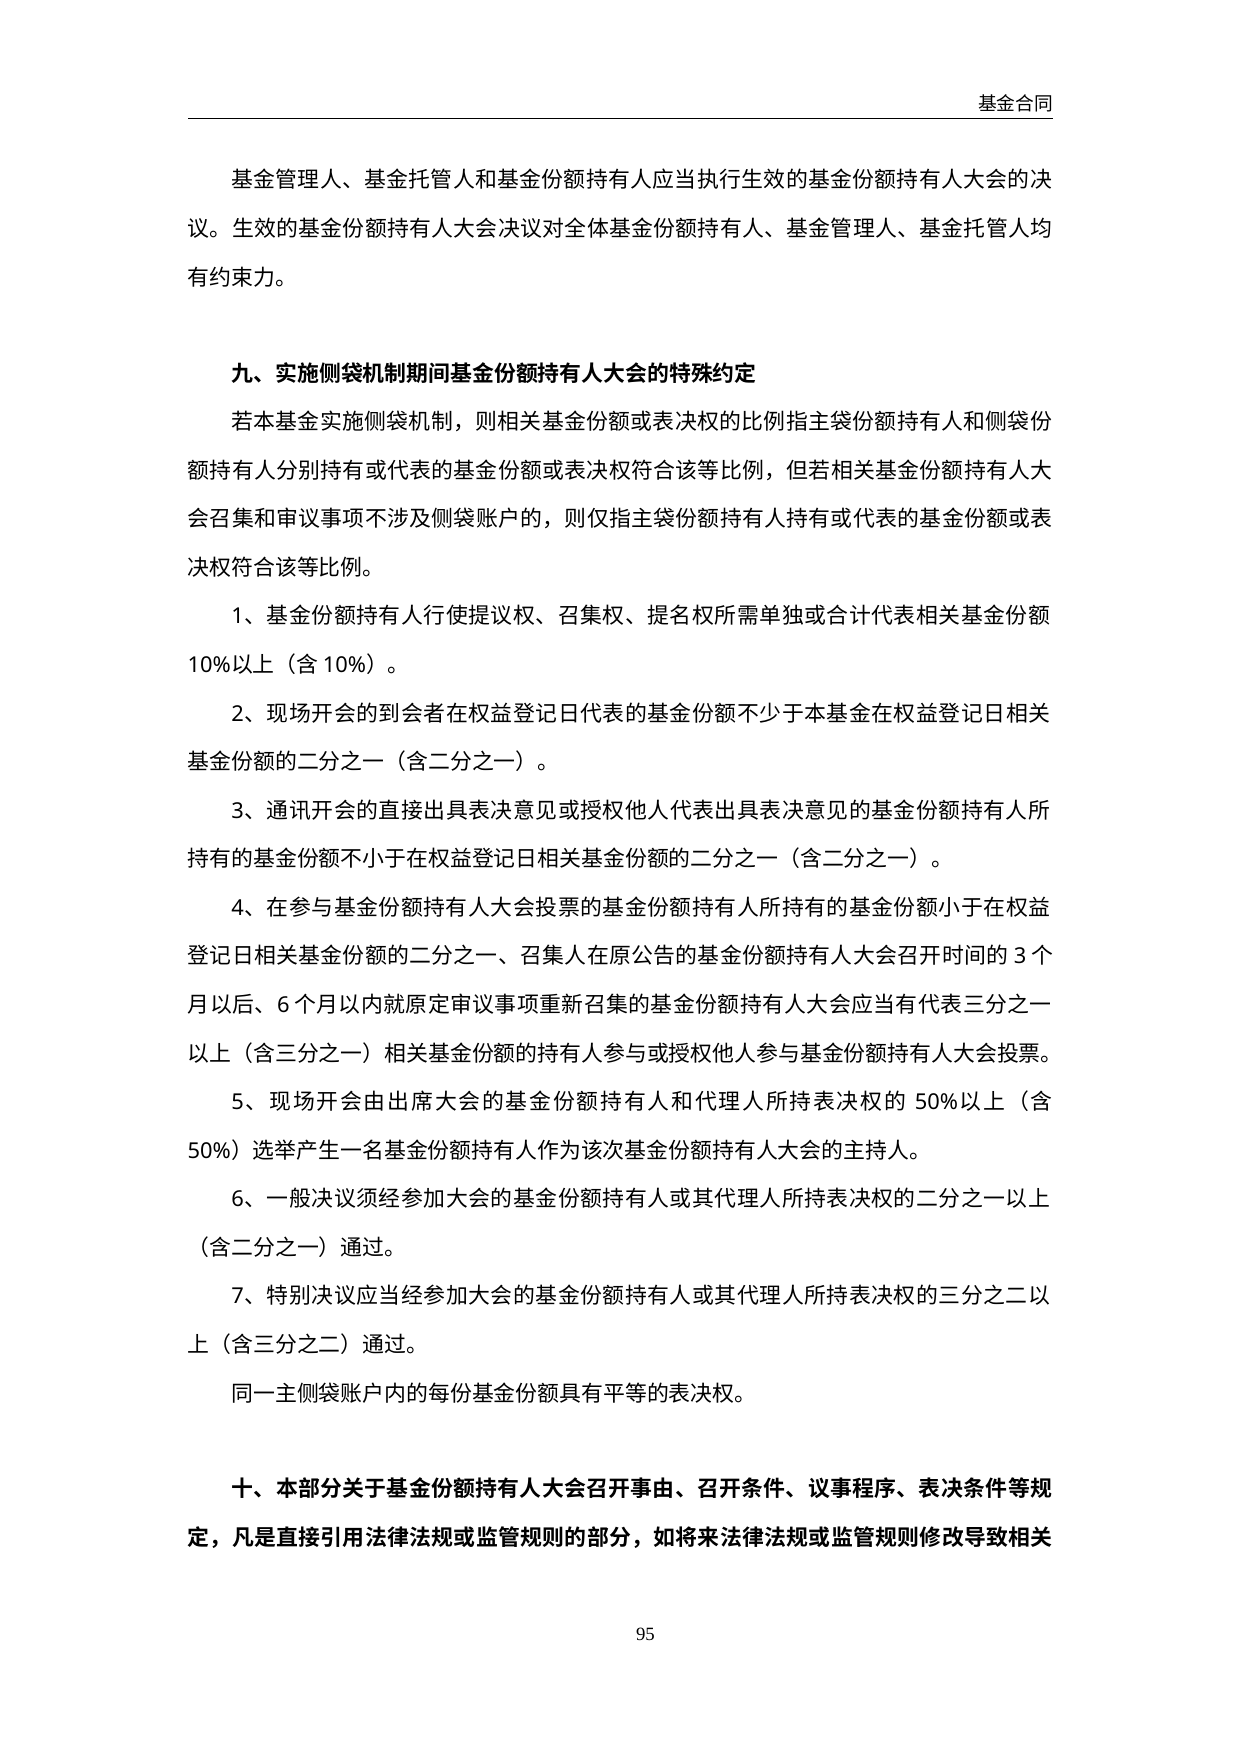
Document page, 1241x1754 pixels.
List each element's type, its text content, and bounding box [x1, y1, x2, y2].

text 3、通讯开会的直接出具表决意见或授权他人代表出具表决意见的基金份额持有人所持有的基金份额不小于在权益登记日相关基金份额的二分之一（含二分之一）。 [187, 792, 1053, 873]
text 基金管理人、基金托管人和基金份额持有人应当执行生效的基金份额持有人大会的决议。生效的基金份额持有人大会决议对全体基金份额持有人、基金管理人、基金托管人均有约束力。 [187, 162, 1053, 292]
text 若本基金实施侧袋机制，则相关基金份额或表决权的比例指主袋份额持有人和侧袋份额持有人分别持有或代表的基金份额或表决权符合该等比例，但若相关基金份额持有人大会召集和审议事项不涉及侧袋账户的，则仅指主袋份额持有人持有或代表的基金份额或表决权符合该等比例。 [187, 403, 1053, 582]
text 5、现场开会由出席大会的基金份额持有人和代理人所持表决权的50%以上（含50%）选举产生一名基金份额持有人作为该次基金份额持有人大会的主持人。 [187, 1084, 1053, 1165]
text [187, 1471, 1053, 1552]
text 2、现场开会的到会者在权益登记日代表的基金份额不少于本基金在权益登记日相关基金份额的二分之一（含二分之一）。 [187, 695, 1053, 776]
text 九、实施侧袋机制期间基金份额持有人大会的特殊约定 [187, 355, 1053, 388]
text 1、基金份额持有人行使提议权、召集权、提名权所需单独或合计代表相关基金份额10%以上（含10%）。 [187, 598, 1053, 679]
text 同一主侧袋账户内的每份基金份额具有平等的表决权。 [187, 1375, 1053, 1408]
text 4、在参与基金份额持有人大会投票的基金份额持有人所持有的基金份额小于在权益登记日相关基金份额的二分之一、召集人在原公告的基金份额持有人大会召开时间的3个月以后、6个月以内就原定审议事项重新召集的基金份额持有人大会应当有代表三分之一以上（含三分之一）相关基金份额的持有人参与或授权他人参与基金份额持有人大会投票。 [187, 889, 1053, 1068]
text 7、特别决议应当经参加大会的基金份额持有人或其代理人所持表决权的三分之二以上（含三分之二）通过。 [187, 1278, 1053, 1359]
text 6、一般决议须经参加大会的基金份额持有人或其代理人所持表决权的二分之一以上（含二分之一）通过。 [187, 1181, 1053, 1262]
